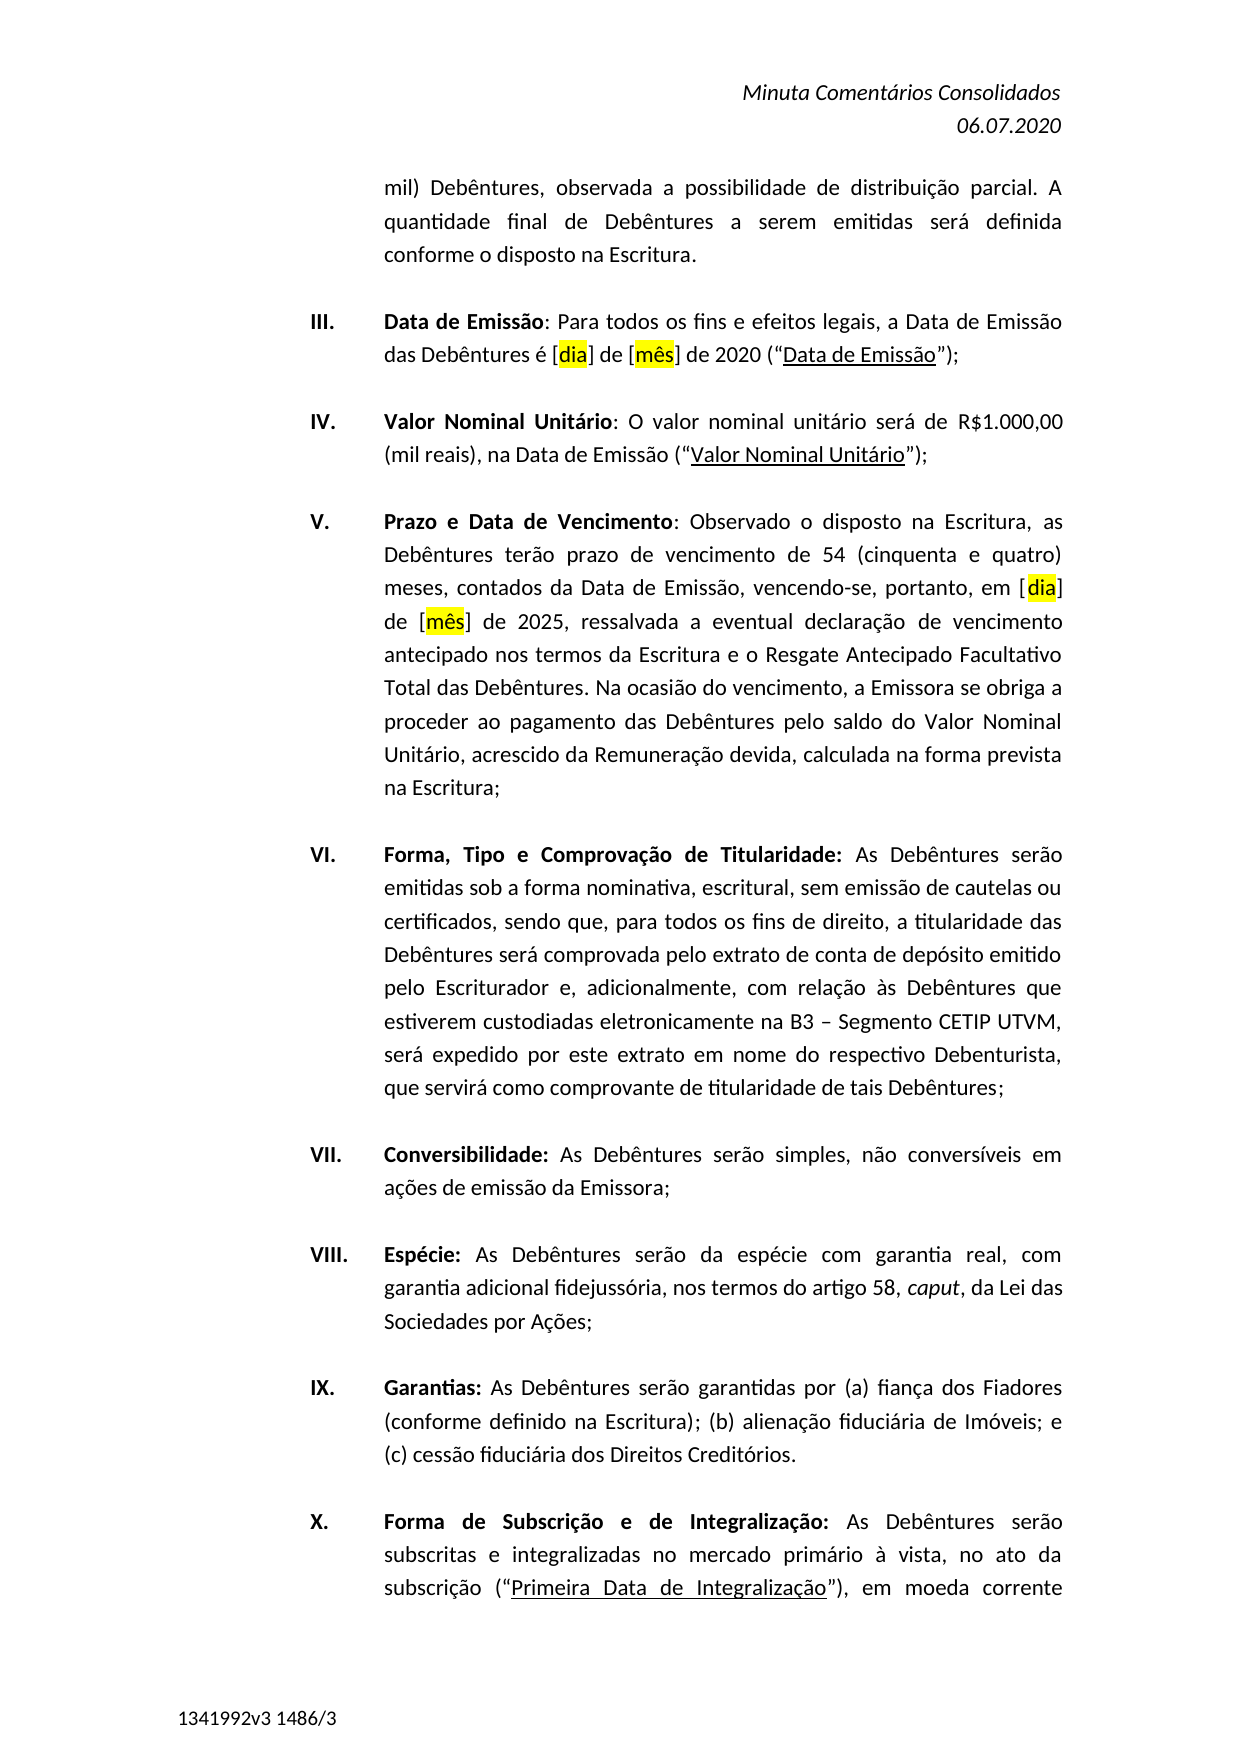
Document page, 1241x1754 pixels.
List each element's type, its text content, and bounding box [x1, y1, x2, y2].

list Valor Nominal Unitário: O valor nominal unitário será de R$1.000,00 (mil reais), na Data de Emissão (“Valor Nominal Unitário”); [310, 402, 1063, 469]
list Forma, Tipo e Comprovação de Titularidade: As Debêntures serão emitidas sob a forma nominativa, escritural, sem emissão de cautelas ou certificados, sendo que, para todos os fins de direito, a titularidade das Debêntures será comprovada pelo extrato de conta de depósito emitido pelo Escriturador e, adicionalmente, com relação às Debêntures que estiverem custodiadas eletronicamente na B3 – Segmento CETIP UTVM, será expedido por este extrato em nome do respectivo Debenturista, que servirá como comprovante de titularidade de tais Debêntures; [310, 836, 1063, 1102]
list Espécie: As Debêntures serão da espécie com garantia real, com garantia adicional fidejussória, nos termos do artigo 58, caput, da Lei das Sociedades por Ações; [310, 1236, 1063, 1336]
list Prazo e Data de Vencimento: Observado o disposto na Escritura, as Debêntures terão prazo de vencimento de 54 (cinquenta e quatro) meses, contados da Data de Emissão, vencendo-se, portanto, em [dia] de [mês] de 2025, ressalvada a eventual declaração de vencimento antecipado nos termos da Escritura e o Resgate Antecipado Facultativo Total das Debêntures. Na ocasião do vencimento, a Emissora se obriga a proceder ao pagamento das Debêntures pelo saldo do Valor Nominal Unitário, acrescido da Remuneração devida, calculada na forma prevista na Escritura; [310, 502, 1063, 802]
list Conversibilidade: As Debêntures serão simples, não conversíveis em ações de emissão da Emissora; [310, 1136, 1063, 1202]
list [310, 169, 1063, 269]
list Data de Emissão: Para todos os fins e efeitos legais, a Data de Emissão das Debêntures é [dia] de [mês] de 2020 (“Data de Emissão”); [310, 302, 1063, 369]
list Garantias: As Debêntures serão garantidas por (a) fiança dos Fiadores (conforme definido na Escritura); (b) alienação fiduciária de Imóveis; e (c) cessão fiduciária dos Direitos Creditórios. [310, 1369, 1063, 1469]
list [310, 1502, 1063, 1602]
